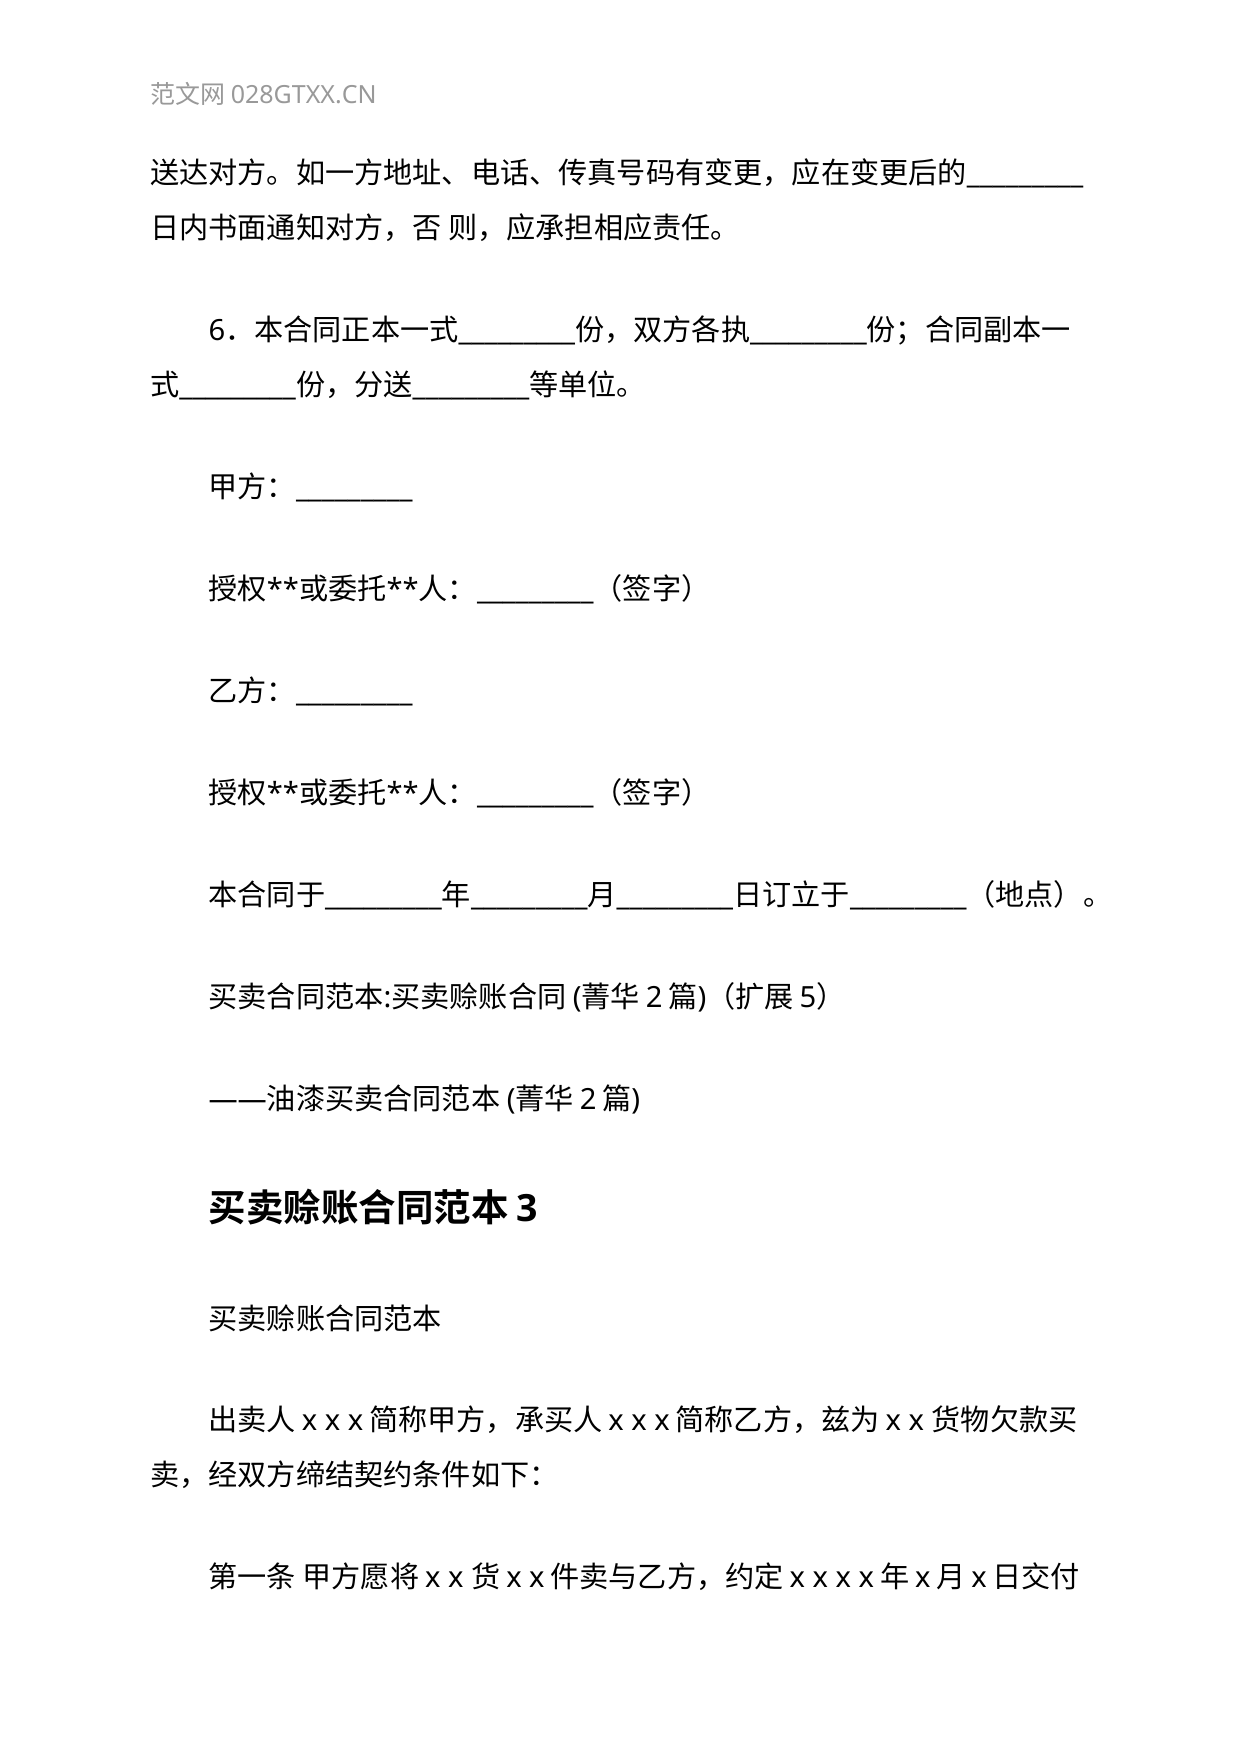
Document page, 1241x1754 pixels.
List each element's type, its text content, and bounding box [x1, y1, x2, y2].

text ——油漆买卖合同范本 (菁华2篇) [150, 1076, 1090, 1118]
text 授权**或委托**人：_________（签字） [150, 770, 1090, 812]
text 乙方：_________ [150, 668, 1090, 710]
text 买卖合同范本:买卖赊账合同 (菁华2篇)（扩展5） [150, 974, 1090, 1016]
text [150, 1554, 1090, 1596]
text 买卖赊账合同范本3 [150, 1178, 1090, 1232]
text 授权**或委托**人：_________（签字） [150, 566, 1090, 608]
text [150, 150, 1090, 247]
text 甲方：_________ [150, 464, 1090, 506]
text 出卖人x x x简称甲方，承买人x x x简称乙方，兹为x x 货物欠款买卖，经双方缔结契约条件如下： [150, 1397, 1090, 1494]
text 本合同于_________年_________月_________日订立于_________（地点）。 [150, 872, 1090, 914]
text 买卖赊账合同范本 [150, 1295, 1090, 1337]
text 6．本合同正本一式_________份，双方各执_________份；合同副本一式_________份，分送_________等单位。 [150, 307, 1090, 404]
